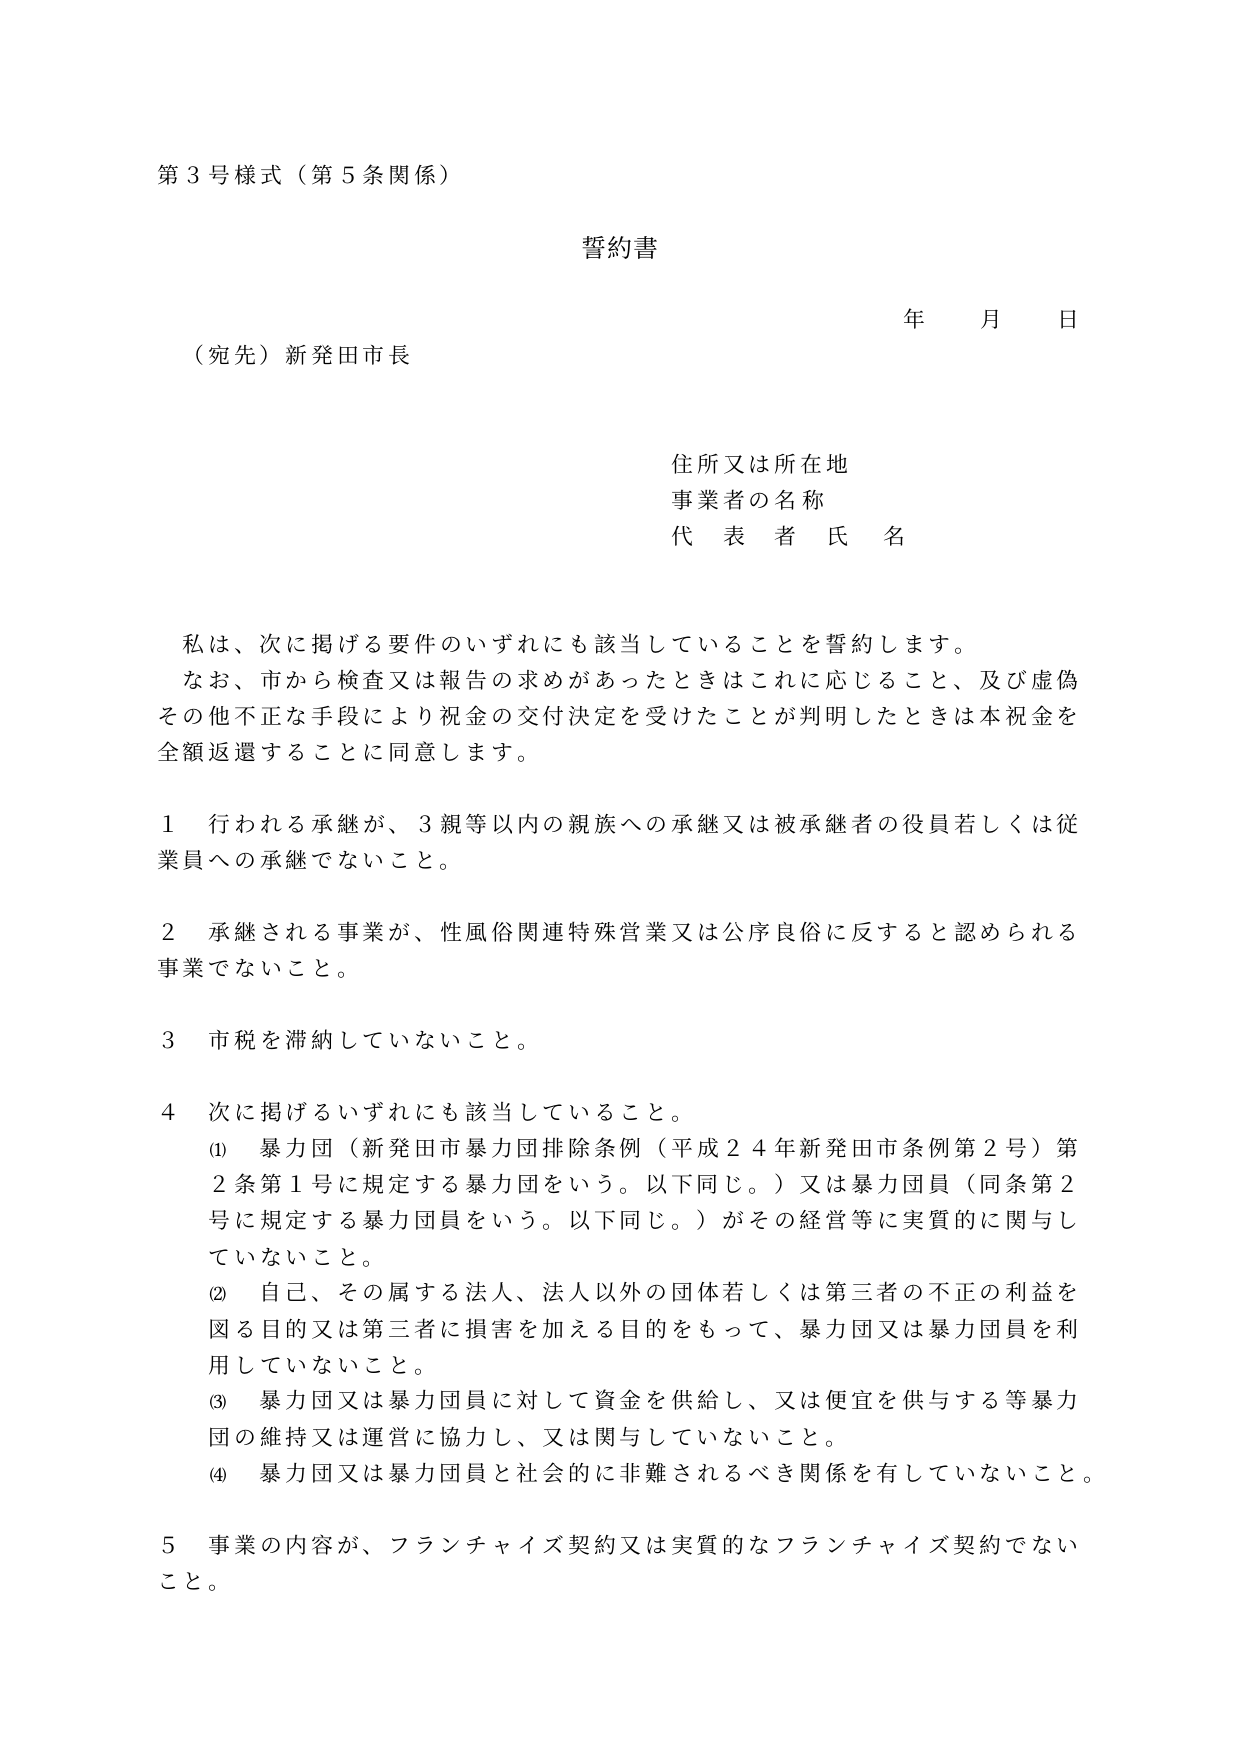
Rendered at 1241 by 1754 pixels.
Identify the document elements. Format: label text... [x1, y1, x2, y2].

text 年 月 日 [157, 300, 1083, 336]
text ５ 事業の内容が、フランチャイズ契約又は実質的なフランチャイズ契約でないこと。 [157, 1526, 1083, 1598]
text 代表者氏名 [157, 517, 1083, 553]
text ⑴ 暴力団（新発田市暴力団排除条例（平成２４年新発田市条例第２号）第２条第１号に規定する暴力団をいう。以下同じ。）又は暴力団員（同条第２号に規定する暴力団員をいう。以下同じ。）がその経営等に実質的に関与していないこと。 [183, 1129, 1083, 1273]
text 住所又は所在地 [157, 444, 1083, 481]
text ４ 次に掲げるいずれにも該当していること。 [132, 1093, 1083, 1129]
text 第３号様式（第５条関係） [157, 156, 1083, 192]
text 私は、次に掲げる要件のいずれにも該当していることを誓約します。 [157, 625, 1083, 661]
text ２ 承継される事業が、性風俗関連特殊営業又は公序良俗に反すると認められる事業でないこと。 [132, 913, 1083, 985]
text （宛先）新発田市長 [157, 336, 1083, 372]
text ３ 市税を滞納していないこと。 [132, 1021, 1083, 1057]
text ⑶ 暴力団又は暴力団員に対して資金を供給し、又は便宜を供与する等暴力団の維持又は運営に協力し、又は関与していないこと。 [183, 1382, 1083, 1454]
text なお、市から検査又は報告の求めがあったときはこれに応じること、及び虚偽その他不正な手段により祝金の交付決定を受けたことが判明したときは本祝金を全額返還することに同意します。 [157, 661, 1083, 769]
text ⑷ 暴力団又は暴力団員と社会的に非難されるべき関係を有していないこと。 [183, 1454, 1083, 1490]
text 誓約書 [157, 228, 1083, 264]
text ⑵ 自己、その属する法人、法人以外の団体若しくは第三者の不正の利益を図る目的又は第三者に損害を加える目的をもって、暴力団又は暴力団員を利用していないこと。 [183, 1273, 1083, 1382]
text １ 行われる承継が、３親等以内の親族への承継又は被承継者の役員若しくは従業員への承継でないこと。 [132, 805, 1083, 877]
text 事業者の名称 [157, 481, 1083, 517]
